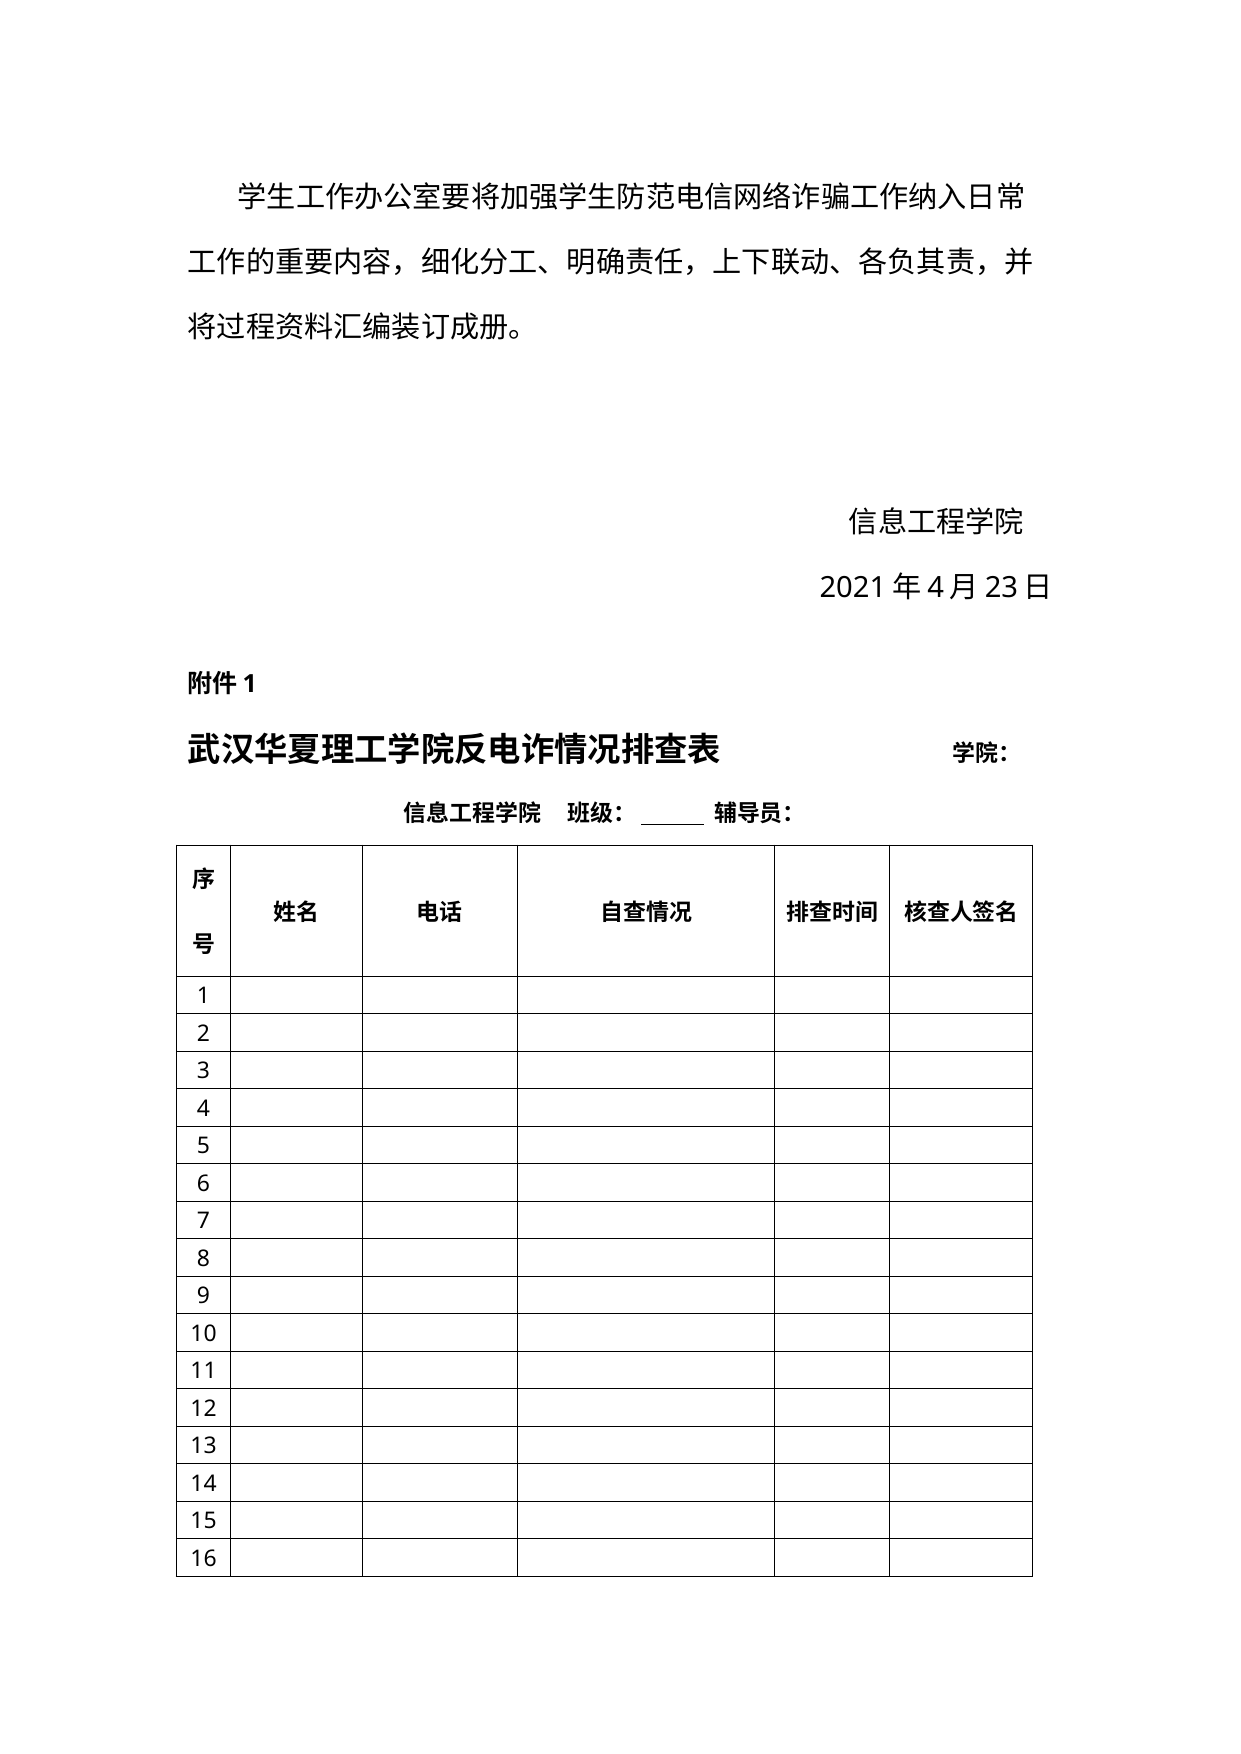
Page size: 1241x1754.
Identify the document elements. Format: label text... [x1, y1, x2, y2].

table_cell 6 [177, 1164, 230, 1201]
table_cell [363, 1389, 517, 1426]
table_cell [231, 1014, 362, 1051]
table_header 附件1 武汉华夏理工学院反电诈情况排查表 学院：信息工程学院 班级： 辅导员： [176, 650, 1033, 844]
table_cell 姓名 [231, 846, 362, 976]
table_cell [363, 1127, 517, 1163]
table_cell 14 [177, 1464, 230, 1501]
table_cell 15 [177, 1502, 230, 1538]
table_cell [363, 1239, 517, 1276]
table_cell [518, 1352, 774, 1388]
table_cell [231, 1277, 362, 1313]
text 学生工作办公室要将加强学生防范电信网络诈骗工作纳入日常工作的重要内容，细化分工、明确责任，上下联动、各负其责，并将过程资料汇编装订成册。 [187, 162, 1053, 357]
table_cell [518, 977, 774, 1013]
table_cell [518, 1127, 774, 1163]
table_cell [890, 1277, 1032, 1313]
table_cell [363, 1539, 517, 1576]
table_cell [363, 1202, 517, 1238]
table_cell [890, 1314, 1032, 1351]
table_cell [518, 1314, 774, 1351]
table_cell [890, 1389, 1032, 1426]
table_cell [518, 1502, 774, 1538]
table_cell [518, 1277, 774, 1313]
table_cell [890, 1239, 1032, 1276]
table_cell [775, 1389, 889, 1426]
table_cell 7 [177, 1202, 230, 1238]
table_cell [231, 1389, 362, 1426]
table_cell 5 [177, 1127, 230, 1163]
table_cell [890, 1502, 1032, 1538]
table_cell [231, 1164, 362, 1201]
table_cell [231, 977, 362, 1013]
table_cell [363, 977, 517, 1013]
table_cell 核查人签名 [890, 846, 1032, 976]
table_cell [775, 1314, 889, 1351]
table_cell [775, 1277, 889, 1313]
text 信息工程学院 [187, 487, 1023, 552]
table_cell [775, 1464, 889, 1501]
table_cell [518, 1389, 774, 1426]
table_cell [890, 1427, 1032, 1463]
table_cell 8 [177, 1239, 230, 1276]
table_cell [775, 1202, 889, 1238]
table_cell [518, 1427, 774, 1463]
table_cell [363, 1314, 517, 1351]
table_cell [775, 1239, 889, 1276]
table_cell [518, 1089, 774, 1126]
table_cell [231, 1427, 362, 1463]
table_cell [518, 1464, 774, 1501]
table_cell 13 [177, 1427, 230, 1463]
table_cell [890, 1014, 1032, 1051]
table_cell [518, 1014, 774, 1051]
table_cell [363, 1464, 517, 1501]
table_cell [890, 1202, 1032, 1238]
table_cell [363, 1427, 517, 1463]
table_cell [231, 1089, 362, 1126]
table_cell [890, 1352, 1032, 1388]
table_cell 3 [177, 1052, 230, 1088]
table_cell 11 [177, 1352, 230, 1388]
table_cell [231, 1314, 362, 1351]
table_cell 16 [177, 1539, 230, 1576]
table_cell [775, 1164, 889, 1201]
table_cell [890, 1164, 1032, 1201]
table_cell [890, 1539, 1032, 1576]
table_cell 12 [177, 1389, 230, 1426]
table_cell 电话 [363, 846, 517, 976]
table_cell [775, 1427, 889, 1463]
table_cell 1 [177, 977, 230, 1013]
table_cell [518, 1539, 774, 1576]
table_cell [231, 1502, 362, 1538]
text 2021年4月23日 [187, 552, 1053, 617]
table_cell 9 [177, 1277, 230, 1313]
table_cell [363, 1089, 517, 1126]
table_cell 排查时间 [775, 846, 889, 976]
table_cell [363, 1164, 517, 1201]
table_cell [775, 1127, 889, 1163]
table_cell [363, 1352, 517, 1388]
table_cell [775, 1539, 889, 1576]
table_cell [231, 1127, 362, 1163]
table_cell [231, 1202, 362, 1238]
table_cell [518, 1052, 774, 1088]
table_cell [518, 1239, 774, 1276]
table_cell [775, 1502, 889, 1538]
table_cell [890, 977, 1032, 1013]
table_cell [231, 1239, 362, 1276]
table_cell [890, 1089, 1032, 1126]
table_cell [231, 1464, 362, 1501]
table_cell [775, 1089, 889, 1126]
table_cell [775, 1052, 889, 1088]
table_cell [890, 1052, 1032, 1088]
table_cell 自查情况 [518, 846, 774, 976]
table_cell [363, 1277, 517, 1313]
table_cell [363, 1502, 517, 1538]
table_cell 序号 [177, 846, 230, 976]
table_cell [518, 1202, 774, 1238]
table_cell [363, 1014, 517, 1051]
table_cell 4 [177, 1089, 230, 1126]
table_cell [890, 1127, 1032, 1163]
table_cell [890, 1464, 1032, 1501]
table_cell [231, 1352, 362, 1388]
table_cell 2 [177, 1014, 230, 1051]
table_cell [775, 977, 889, 1013]
table_cell [775, 1014, 889, 1051]
table_cell [363, 1052, 517, 1088]
table_cell [518, 1164, 774, 1201]
table_cell [775, 1352, 889, 1388]
table_cell 10 [177, 1314, 230, 1351]
table_cell [231, 1052, 362, 1088]
table_cell [231, 1539, 362, 1576]
